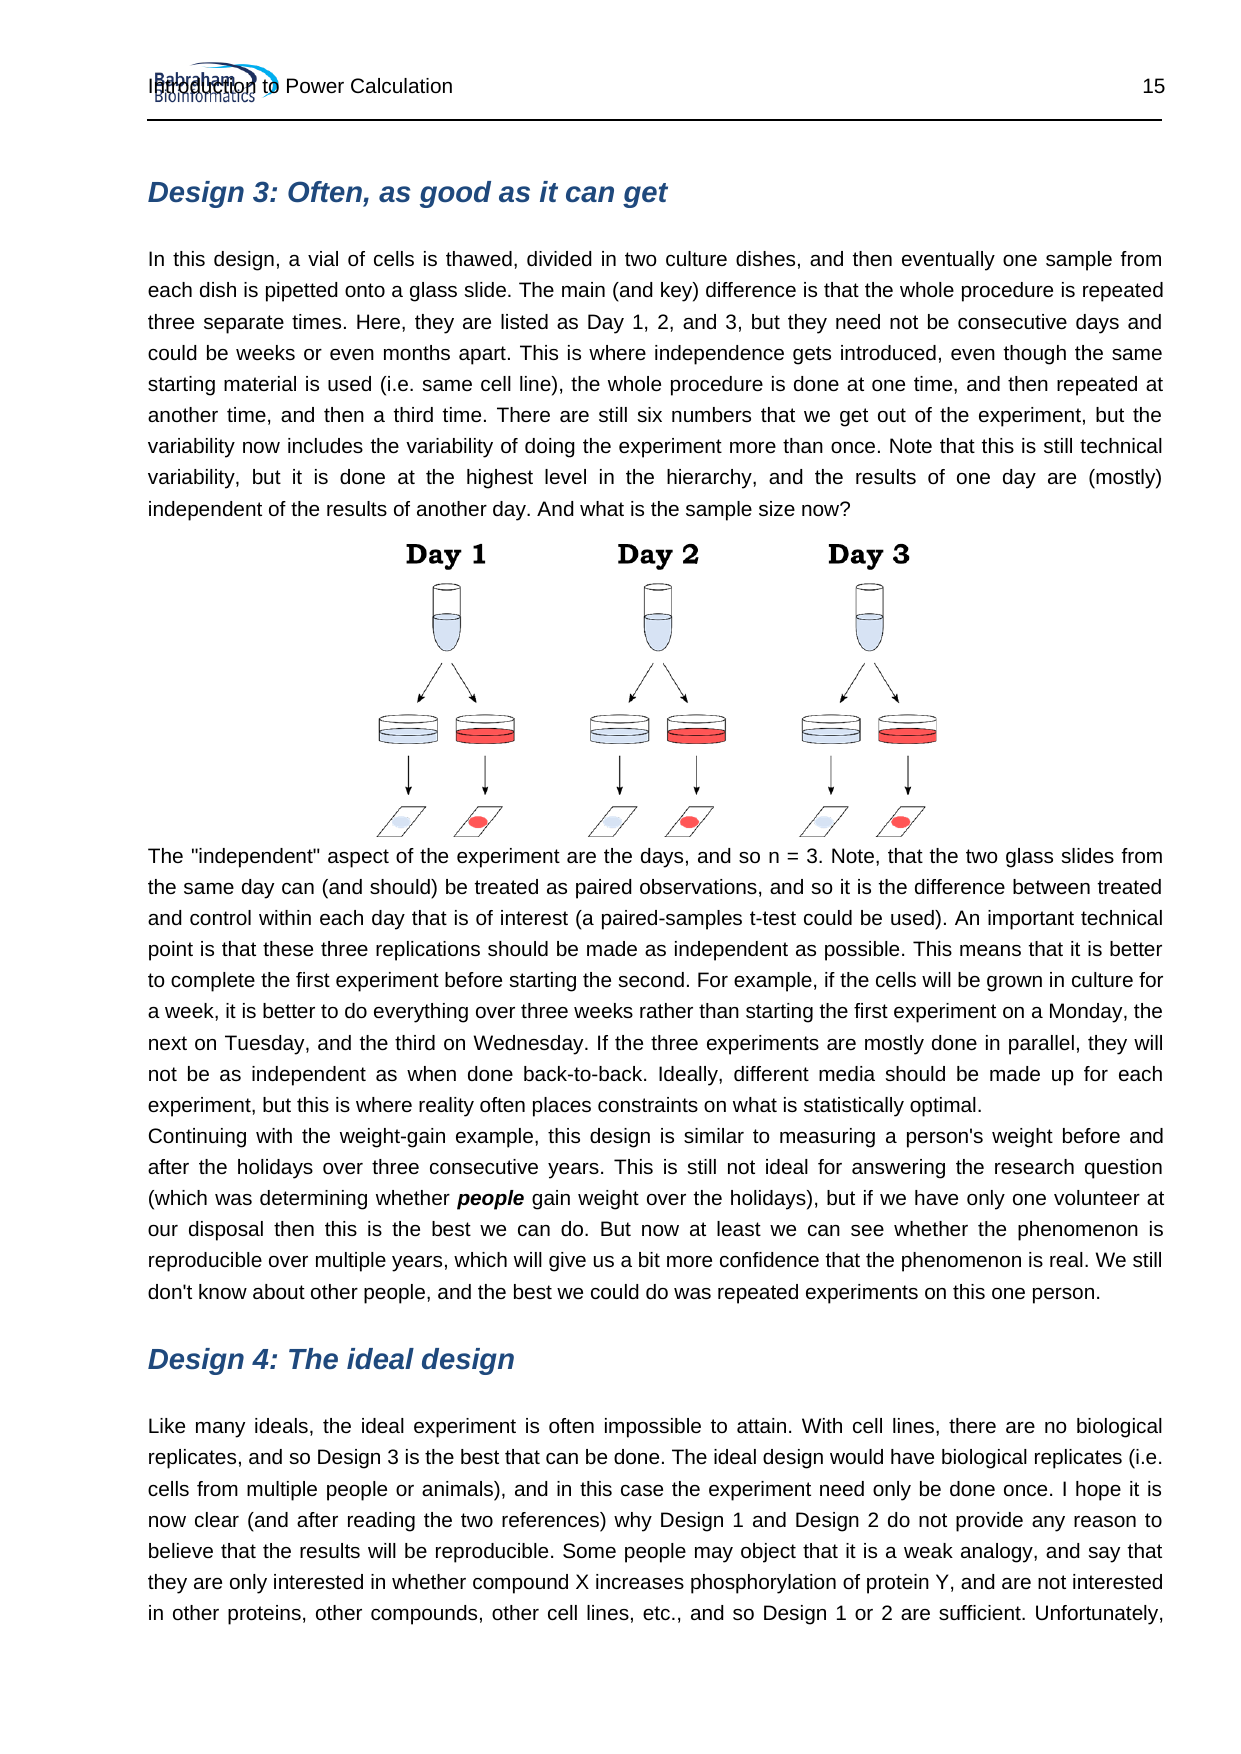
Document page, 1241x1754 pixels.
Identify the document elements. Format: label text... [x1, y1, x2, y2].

text Continuing with the weight-gain example, this design is similar to measuring a person's weight before and after the holidays over three consecutive years. This is still not ideal for answering the research question (which was determining whether people gain weight over the holidays), but if we have only one volunteer at our disposal then this is the best we can do. But now at least we can see whether the phenomenon is reproducible over multiple years, which will give us a bit more confidence that the phenomenon is real. We still don't know about other people, and the best we could do was repeated experiments on this one person. [148, 1124, 1165, 1303]
subtitle Design 3: Often, as good as it can get [148, 175, 1165, 208]
text In this design, a vial of cells is thawed, divided in two culture dishes, and then eventually one sample from each dish is pipetted onto a glass slide. The main (and key) difference is that the whole procedure is repeated three separate times. Here, they are listed as Day 1, 2, and 3, but they need not be consecutive days and could be weeks or even months apart. This is where independence gets introduced, even though the same starting material is used (i.e. same cell line), the whole procedure is done at one time, and then repeated at another time, and then a third time. There are still six numbers that we get out of the experiment, but the variability now includes the variability of doing the experiment more than once. Note that this is still technical variability, but it is done at the highest level in the hierarchy, and the results of one day are (mostly) independent of the results of another day. And what is the sample size now? [148, 247, 1165, 520]
picture [376, 527, 937, 837]
picture [147, 59, 281, 107]
subtitle Design 4: The ideal design [148, 1342, 1165, 1375]
text The "independent" aspect of the experiment are the days, and so n = 3. Note, that the two glass slides from the same day can (and should) be treated as paired observations, and so it is the difference between treated and control within each day that is of interest (a paired-samples t-test could be used). An important technical point is that these three replications should be made as independent as possible. This means that it is better to complete the first experiment before starting the second. For example, if the cells will be grown in culture for a week, it is better to do everything over three weeks rather than starting the first experiment on a Monday, the next on Tuesday, and the third on Wednesday. If the three experiments are mostly done in parallel, they will not be as independent as when done back-to-back. Ideally, different media should be made up for each experiment, but this is where reality often places constraints on what is statistically optimal. [148, 843, 1165, 1117]
